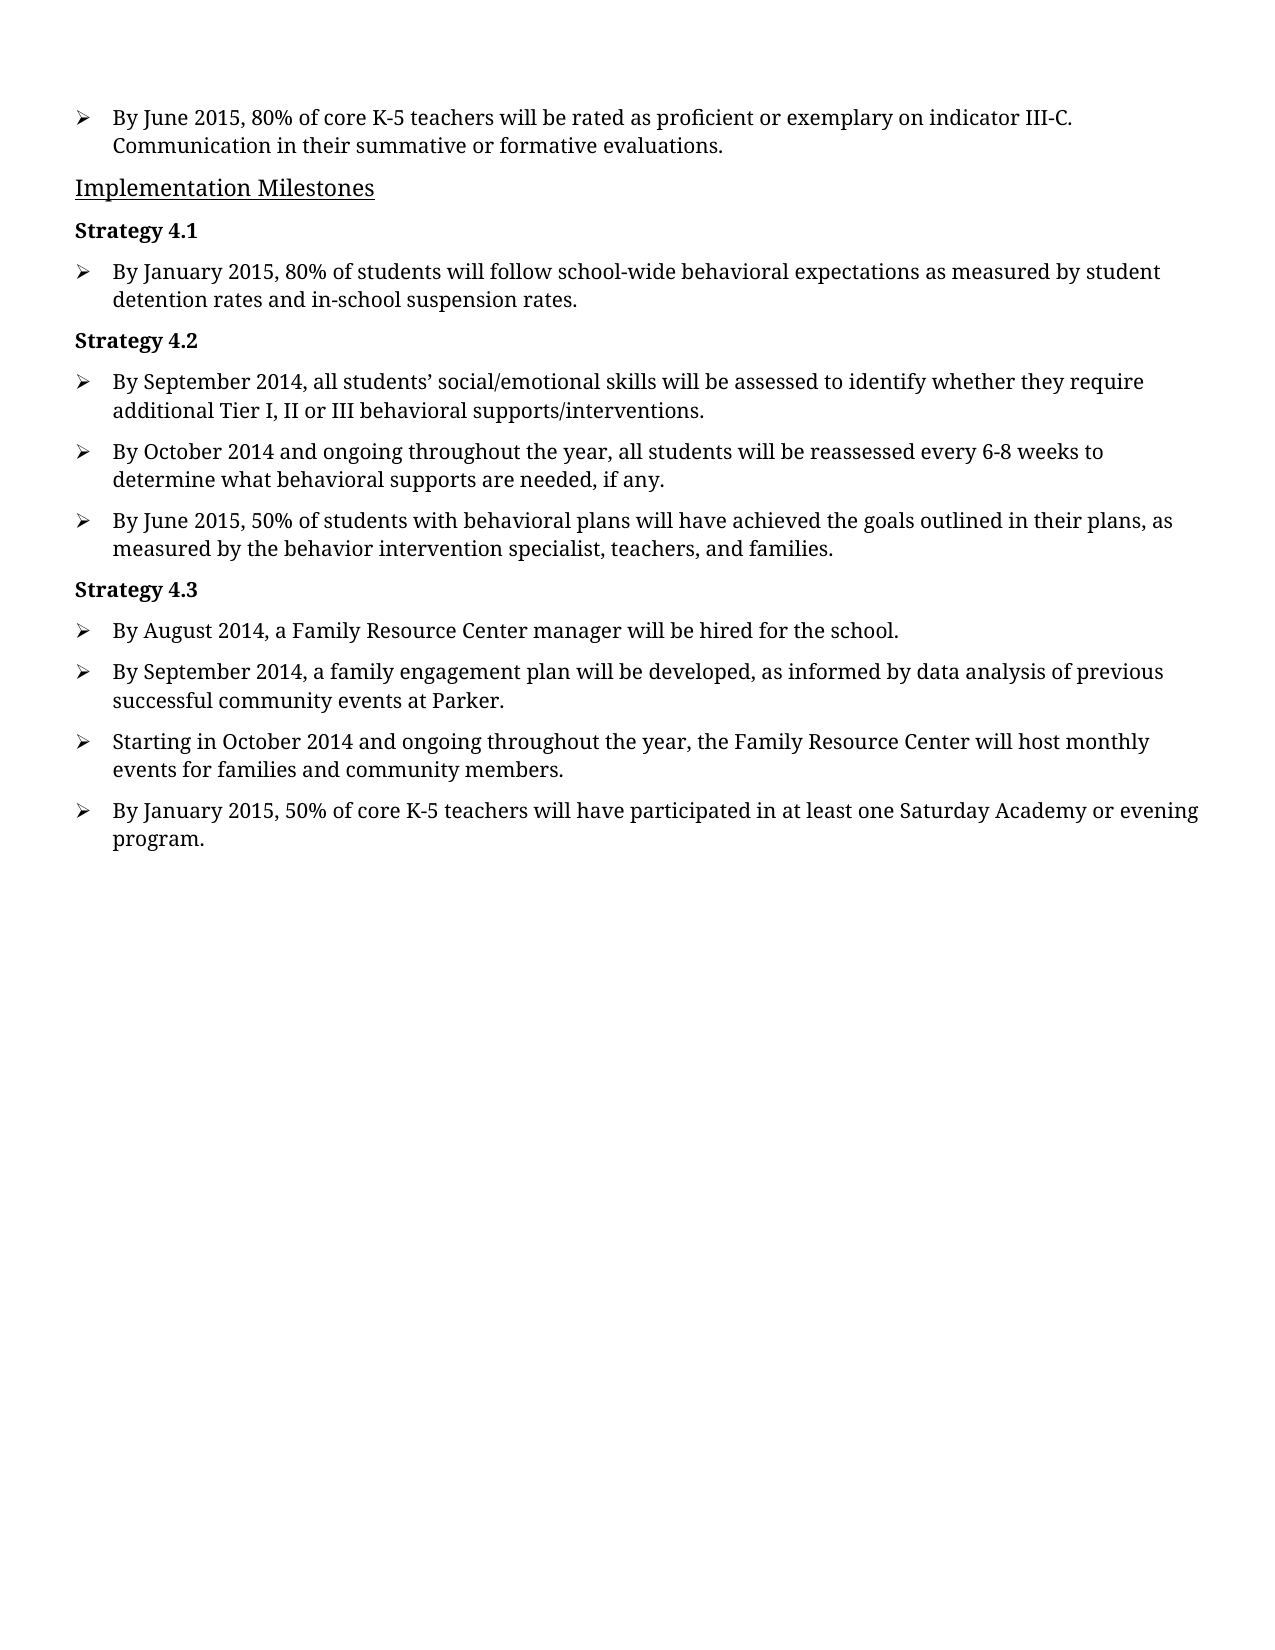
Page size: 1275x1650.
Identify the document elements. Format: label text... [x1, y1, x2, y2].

list By June 2015, 50% of students with behavioral plans will have achieved the goals outlined in their plans, as measured by the behavior intervention specialist, teachers, and families. [75, 506, 1200, 563]
list By June 2015, 80% of core K-5 teachers will be rated as proficient or exemplary on indicator III-C. Communication in their summative or formative evaluations. [75, 103, 1200, 160]
list By October 2014 and ongoing throughout the year, all students will be reassessed every 6-8 weeks to determine what behavioral supports are needed, if any. [75, 437, 1200, 494]
text Implementation Milestones [75, 172, 1200, 204]
list By January 2015, 50% of core K-5 teachers will have participated in at least one Saturday Academy or evening program. [75, 796, 1200, 853]
list By September 2014, all students’ social/emotional skills will be assessed to identify whether they require additional Tier I, II or III behavioral supports/interventions. [75, 367, 1200, 424]
list By August 2014, a Family Resource Center manager will be hired for the school. [75, 616, 1200, 645]
text Strategy 4.2 [75, 326, 1200, 355]
list By January 2015, 80% of students will follow school-wide behavioral expectations as measured by student detention rates and in-school suspension rates. [75, 257, 1200, 314]
text Strategy 4.3 [75, 576, 1200, 604]
list By September 2014, a family engagement plan will be developed, as informed by data analysis of previous successful community events at Parker. [75, 657, 1200, 714]
text Strategy 4.1 [75, 216, 1200, 244]
list Starting in October 2014 and ongoing throughout the year, the Family Resource Center will host monthly events for families and community members. [75, 727, 1200, 784]
